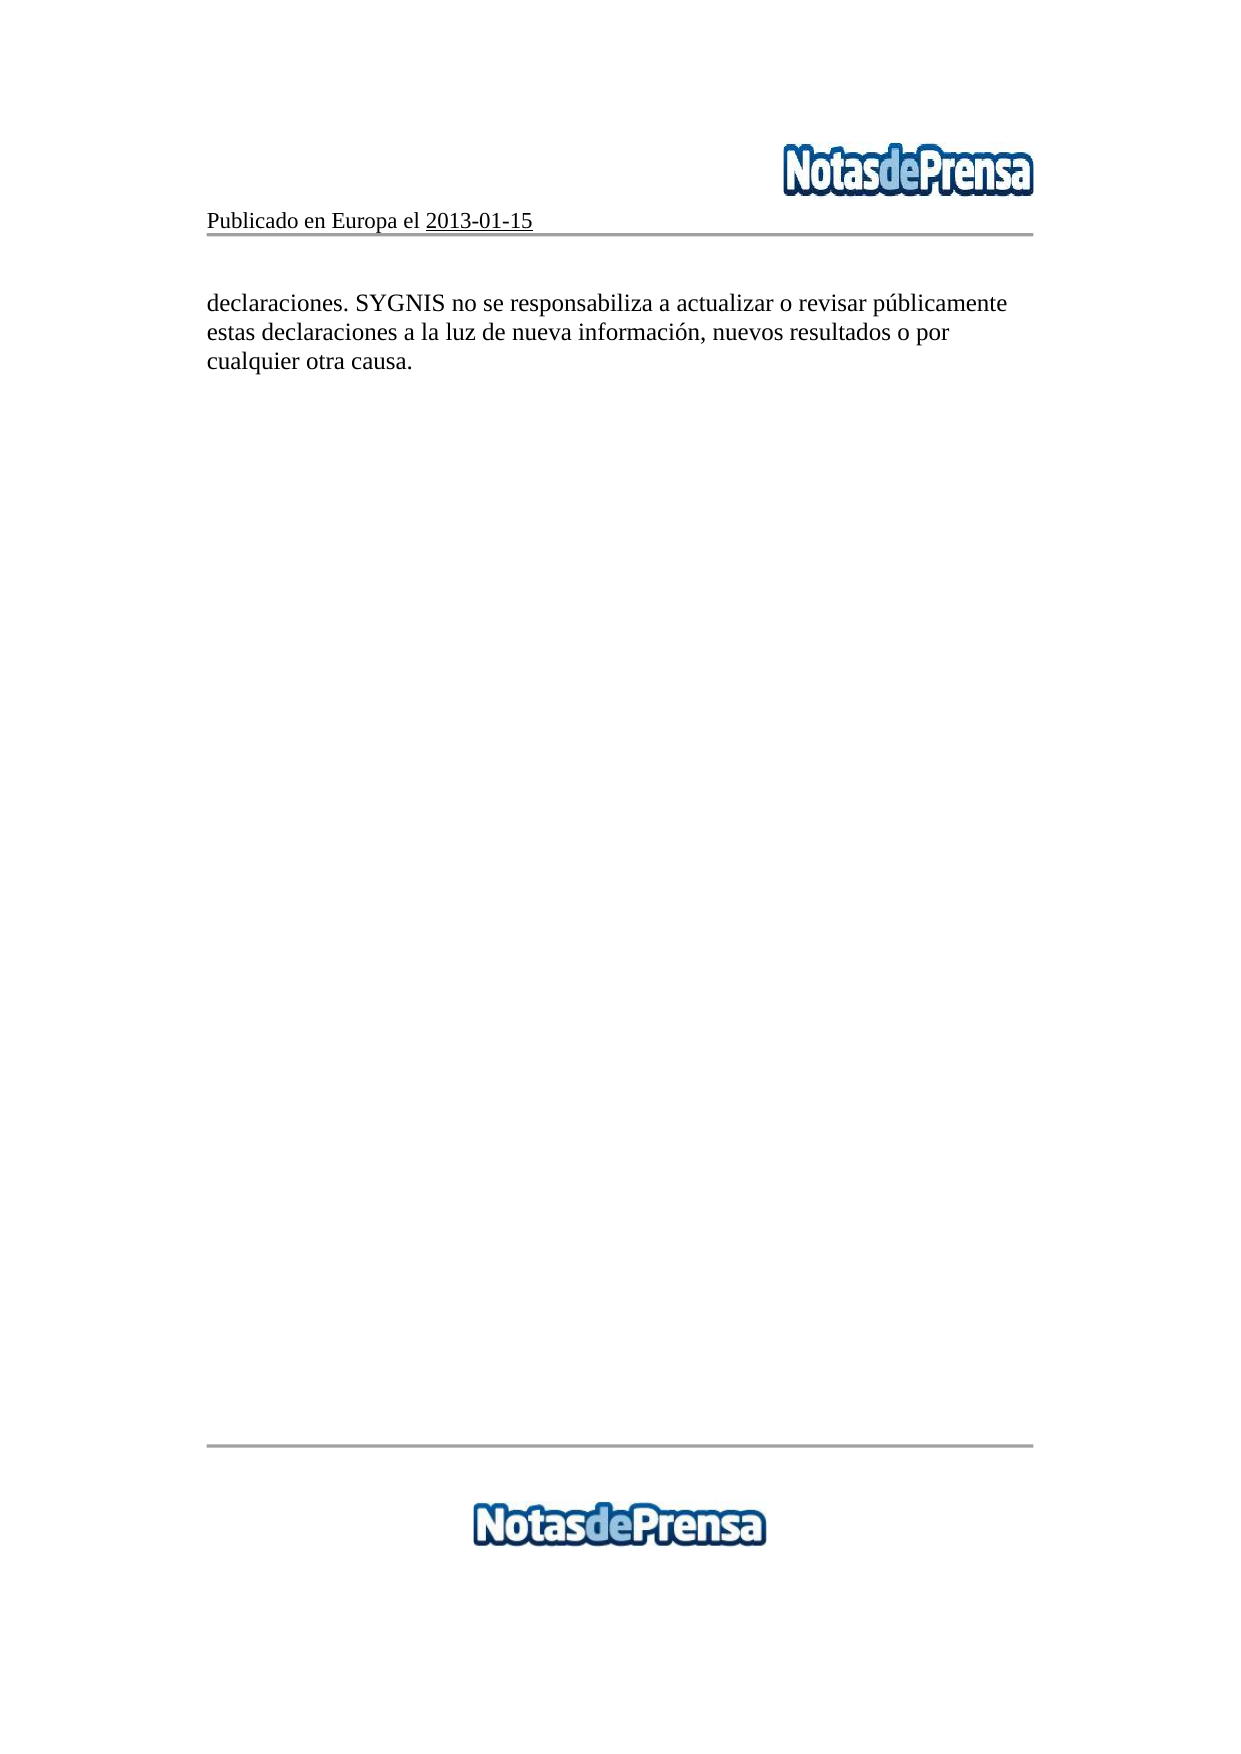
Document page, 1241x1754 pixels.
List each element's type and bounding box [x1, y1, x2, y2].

picture [783, 142, 1034, 199]
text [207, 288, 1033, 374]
picture [473, 1501, 767, 1548]
